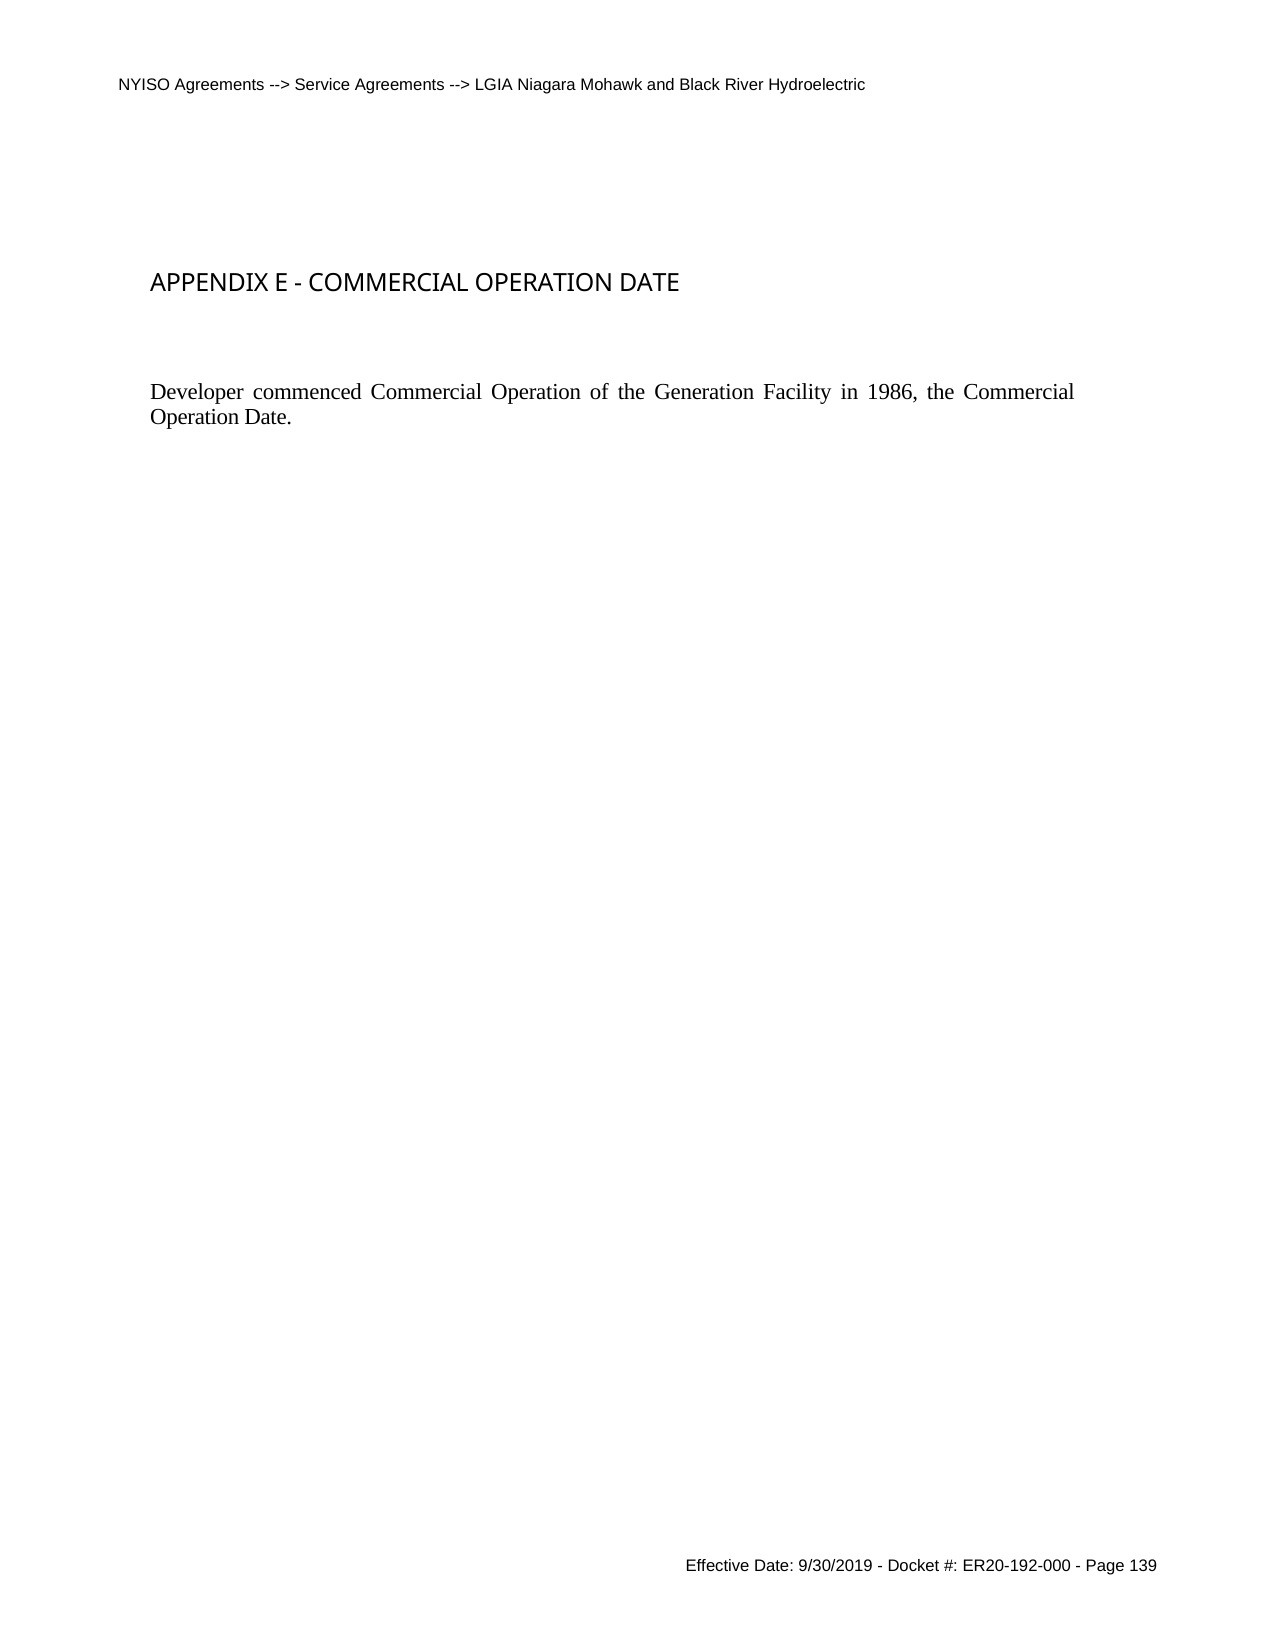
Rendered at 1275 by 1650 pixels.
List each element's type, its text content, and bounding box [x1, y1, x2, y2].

text Developer commenced Commercial Operation of the Generation Facility in 1986, the Commercial Operation Date. [150, 380, 1075, 430]
text APPENDIX E - COMMERCIAL OPERATION DATE [150, 268, 1275, 297]
